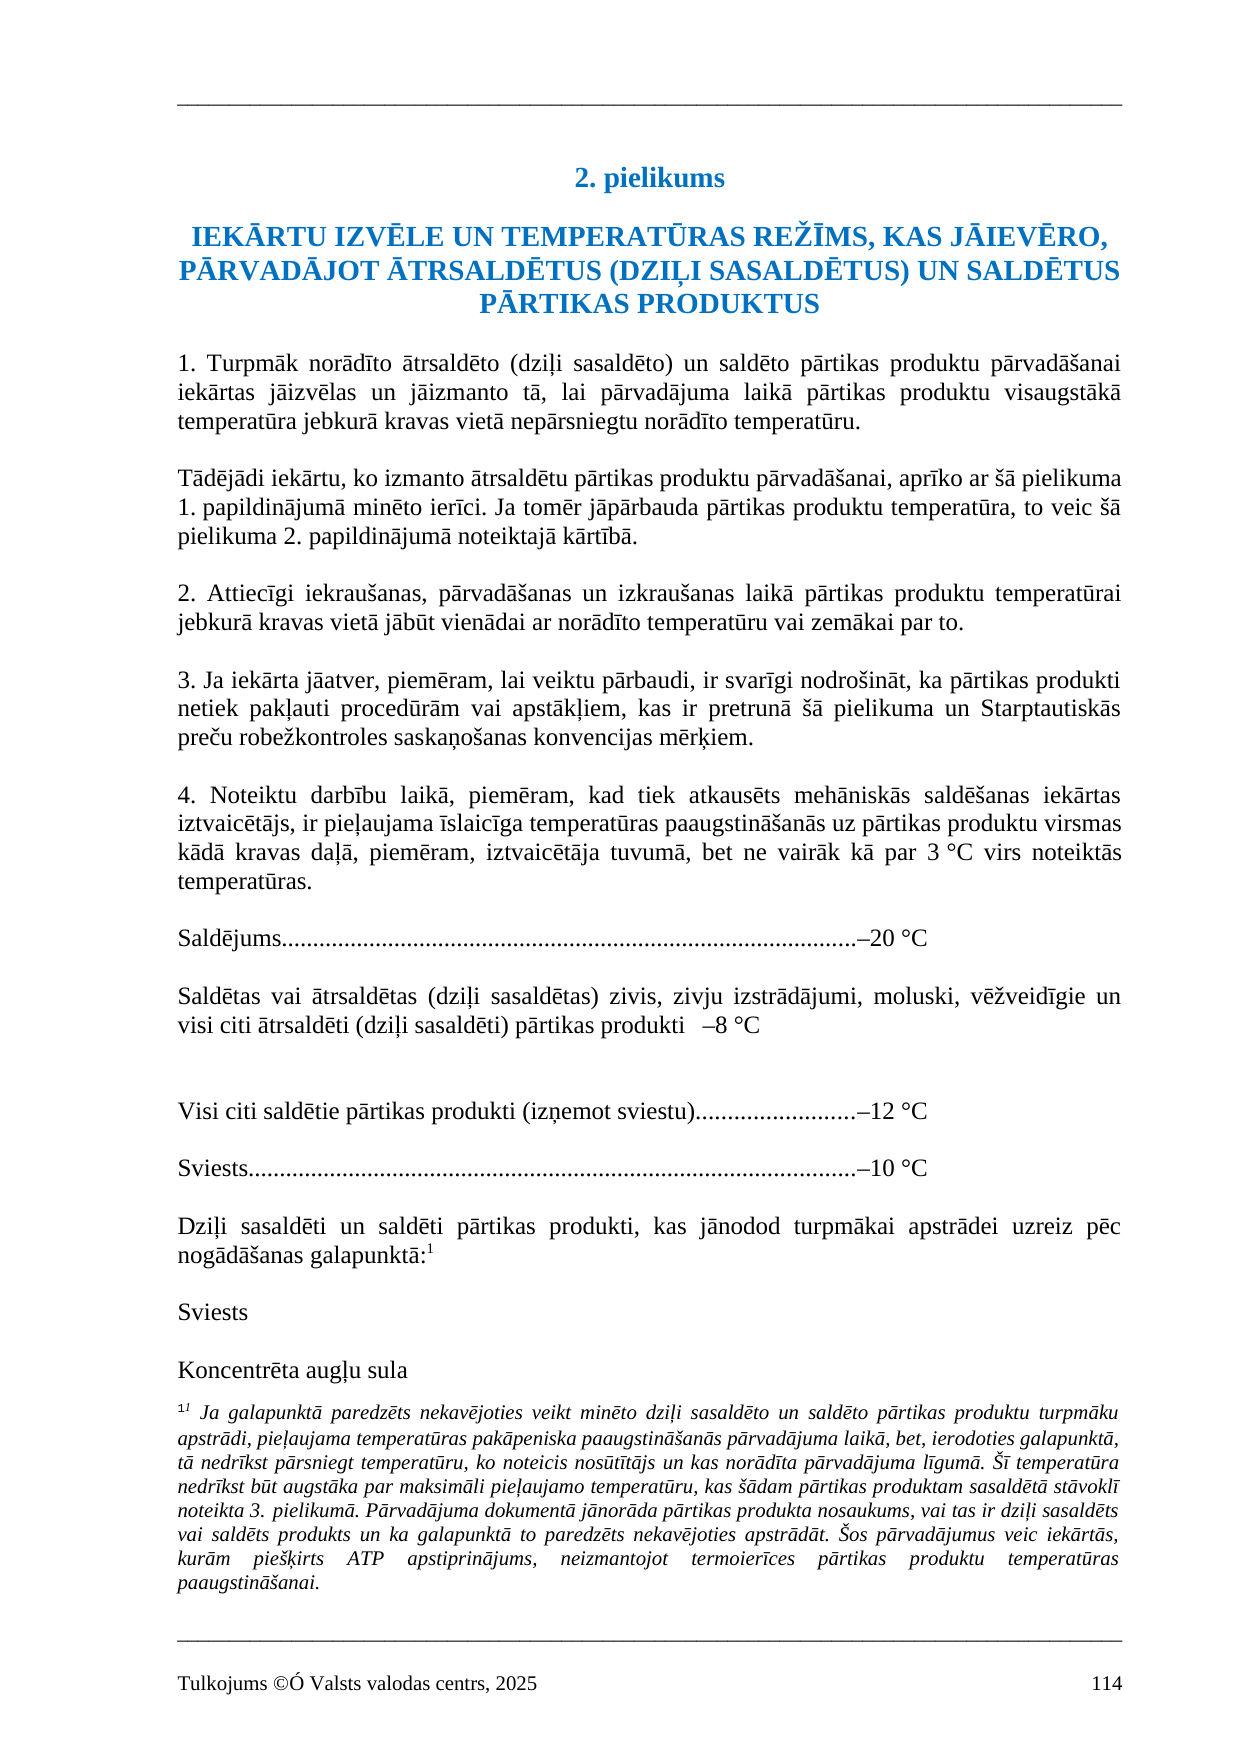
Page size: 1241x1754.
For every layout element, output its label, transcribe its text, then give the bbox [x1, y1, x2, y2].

text Saldētas vai ātrsaldētas (dziļi sasaldētas) zivis, zivju izstrādājumi, moluski, vēžveidīgie un visi citi ātrsaldēti (dziļi sasaldēti) pārtikas produkti –8 °C [177, 981, 1122, 1038]
text 2. Attiecīgi iekraušanas, pārvadāšanas un izkraušanas laikā pārtikas produktu temperatūrai jebkurā kravas vietā jābūt vienādai ar norādīto temperatūru vai zemākai par to. [177, 578, 1122, 636]
text Sviests –10 °C [177, 1153, 1122, 1182]
subtitle 2. pielikums [177, 161, 1122, 194]
text Tādējādi iekārtu, ko izmanto ātrsaldētu pārtikas produktu pārvadāšanai, aprīko ar šā pielikuma 1. papildinājumā minēto ierīci. Ja tomēr jāpārbauda pārtikas produktu temperatūra, to veic šā pielikuma 2. papildinājumā noteiktajā kārtībā. [177, 463, 1122, 550]
text 1. Turpmāk norādīto ātrsaldēto (dziļi sasaldēto) un saldēto pārtikas produktu pārvadāšanai iekārtas jāizvēlas un jāizmanto tā, lai pārvadājuma laikā pārtikas produktu visaugstākā temperatūra jebkurā kravas vietā nepārsniegtu norādīto temperatūru. [177, 348, 1122, 435]
text 4. Noteiktu darbību laikā, piemēram, kad tiek atkausēts mehāniskās saldēšanas iekārtas iztvaicētājs, ir pieļaujama īslaicīga temperatūras paaugstināšanās uz pārtikas produktu virsmas kādā kravas daļā, piemēram, iztvaicētāja tuvumā, bet ne vairāk kā par 3 °C virs noteiktās temperatūras. [177, 780, 1122, 895]
text Saldējums –20 °C [177, 923, 1122, 952]
text Dziļi sasaldēti un saldēti pārtikas produkti, kas jānodod turpmākai apstrādei uzreiz pēc nogādāšanas galapunktā:1 [177, 1211, 1122, 1268]
text Sviests [177, 1297, 1122, 1326]
text Visi citi saldētie pārtikas produkti (izņemot sviestu) –12 °C [177, 1096, 1122, 1125]
text 3. Ja iekārta jāatver, piemēram, lai veiktu pārbaudi, ir svarīgi nodrošināt, ka pārtikas produkti netiek pakļauti procedūrām vai apstākļiem, kas ir pretrunā šā pielikuma un Starptautiskās preču robežkontroles saskaņošanas konvencijas mērķiem. [177, 665, 1122, 751]
subtitle IEKĀRTU IZVĒLE UN TEMPERATŪRAS REŽĪMS, KAS JĀIEVĒRO, PĀRVADĀJOT ĀTRSALDĒTUS (DZIĻI SASALDĒTUS) UN SALDĒTUS PĀRTIKAS PRODUKTUS [177, 219, 1122, 320]
text Koncentrēta augļu sula [177, 1355, 1122, 1383]
